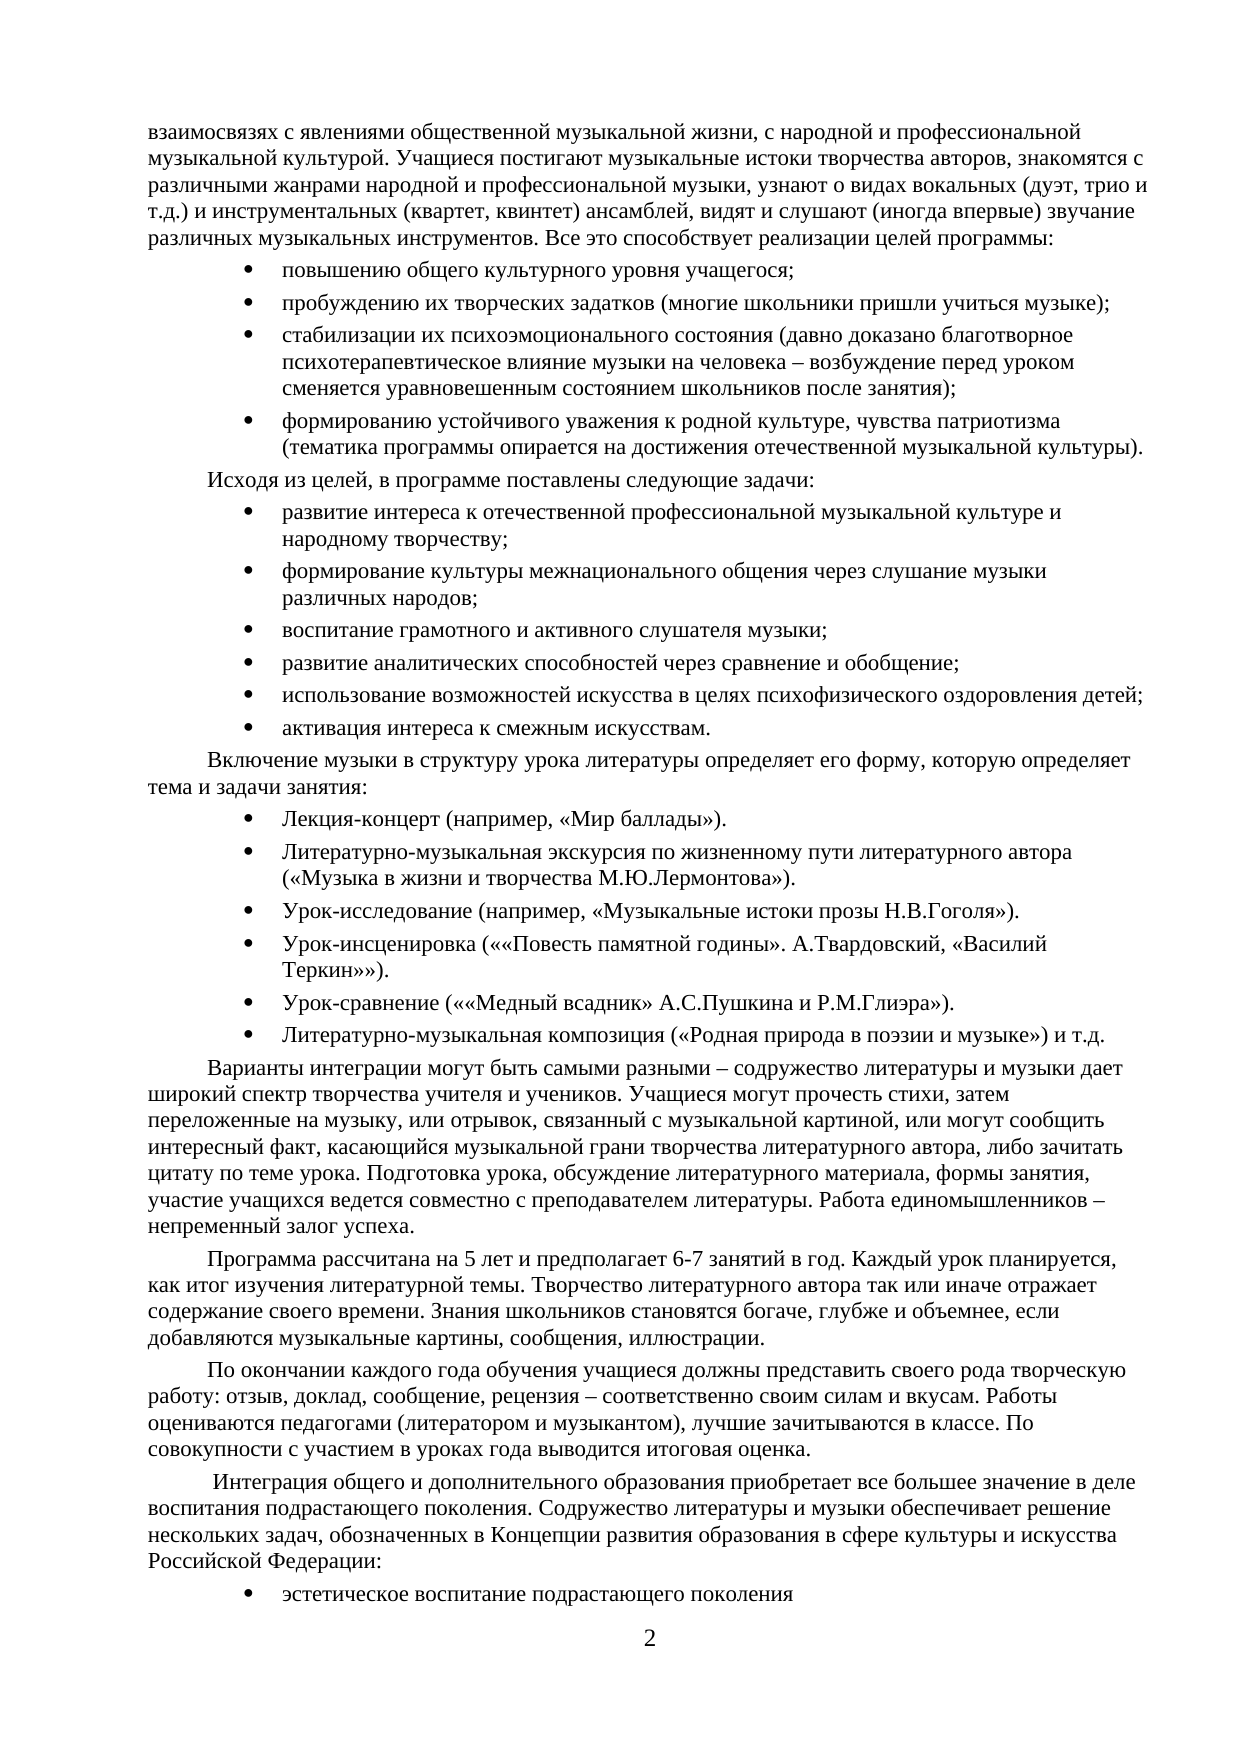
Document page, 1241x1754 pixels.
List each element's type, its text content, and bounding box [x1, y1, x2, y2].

list Литературно-музыкальная композиция («Родная природа в поэзии и музыке») и т.д. [244, 1021, 1152, 1048]
list стабилизации их психоэмоционального состояния (давно доказано благотворное психотерапевтическое влияние музыки на человека – возбуждение перед уроком сменяется уравновешенным состоянием школьников после занятия); [244, 321, 1152, 400]
list активация интереса к смежным искусствам. [244, 714, 1152, 740]
list Урок-сравнение (««Медный всадник» А.С.Пушкина и Р.М.Глиэра»). [244, 989, 1152, 1015]
text Программа рассчитана на 5 лет и предполагает 6-7 занятий в год. Каждый урок планируется, как итог изучения литературной темы. Творчество литературного автора так или иначе отражает содержание своего времени. Знания школьников становятся богаче, глубже и объемнее, если добавляются музыкальные картины, сообщения, иллюстрации. [148, 1244, 1152, 1350]
list пробуждению их творческих задатков (многие школьники пришли учиться музыке); [244, 289, 1152, 315]
list развитие интереса к отечественной профессиональной музыкальной культуре и народному творчеству; [244, 498, 1152, 551]
list развитие аналитических способностей через сравнение и обобщение; [244, 649, 1152, 675]
text По окончании каждого года обучения учащиеся должны представить своего рода творческую работу: отзыв, доклад, сообщение, рецензия – соответственно своим силам и вкусам. Работы оцениваются педагогами (литератором и музыкантом), лучшие зачитываются в классе. По совокупности с участием в уроках года выводится итоговая оценка. [148, 1356, 1152, 1462]
list формирование культуры межнационального общения через слушание музыки различных народов; [244, 557, 1152, 610]
list эстетическое воспитание подрастающего поколения [244, 1579, 1152, 1606]
text Варианты интеграции могут быть самыми разными – содружество литературы и музыки дает широкий спектр творчества учителя и учеников. Учащиеся могут прочесть стихи, затем переложенные на музыку, или отрывок, связанный с музыкальной картиной, или могут сообщить интересный факт, касающийся музыкальной грани творчества литературного автора, либо зачитать цитату по теме урока. Подготовка урока, обсуждение литературного материала, формы занятия, участие учащихся ведется совместно с преподавателем литературы. Работа единомышленников – непременный залог успеха. [148, 1054, 1152, 1238]
list Лекция-концерт (например, «Мир баллады»). [244, 806, 1152, 832]
list Урок-инсценировка (««Повесть памятной годины». А.Твардовский, «Василий Теркин»»). [244, 930, 1152, 982]
list воспитание грамотного и активного слушателя музыки; [244, 616, 1152, 642]
text Включение музыки в структуру урока литературы определяет его форму, которую определяет тема и задачи занятия: [148, 747, 1152, 799]
text Исходя из целей, в программе поставлены следующие задачи: [148, 466, 1152, 492]
list использование возможностей искусства в целях психофизического оздоровления детей; [244, 681, 1152, 708]
list Литературно-музыкальная экскурсия по жизненному пути литературного автора («Музыка в жизни и творчества М.Ю.Лермонтова»). [244, 838, 1152, 891]
list Урок-исследование (например, «Музыкальные истоки прозы Н.В.Гоголя»). [244, 897, 1152, 923]
list повышению общего культурного уровня учащегося; [244, 256, 1152, 282]
list формированию устойчивого уважения к родной культуре, чувства патриотизма (тематика программы опирается на достижения отечественной музыкальной культуры). [244, 407, 1152, 459]
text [148, 118, 1152, 250]
text Интеграция общего и дополнительного образования приобретает все большее значение в деле воспитания подрастающего поколения. Содружество литературы и музыки обеспечивает решение нескольких задач, обозначенных в Концепции развития образования в сфере культуры и искусства Российской Федерации: [148, 1468, 1152, 1573]
